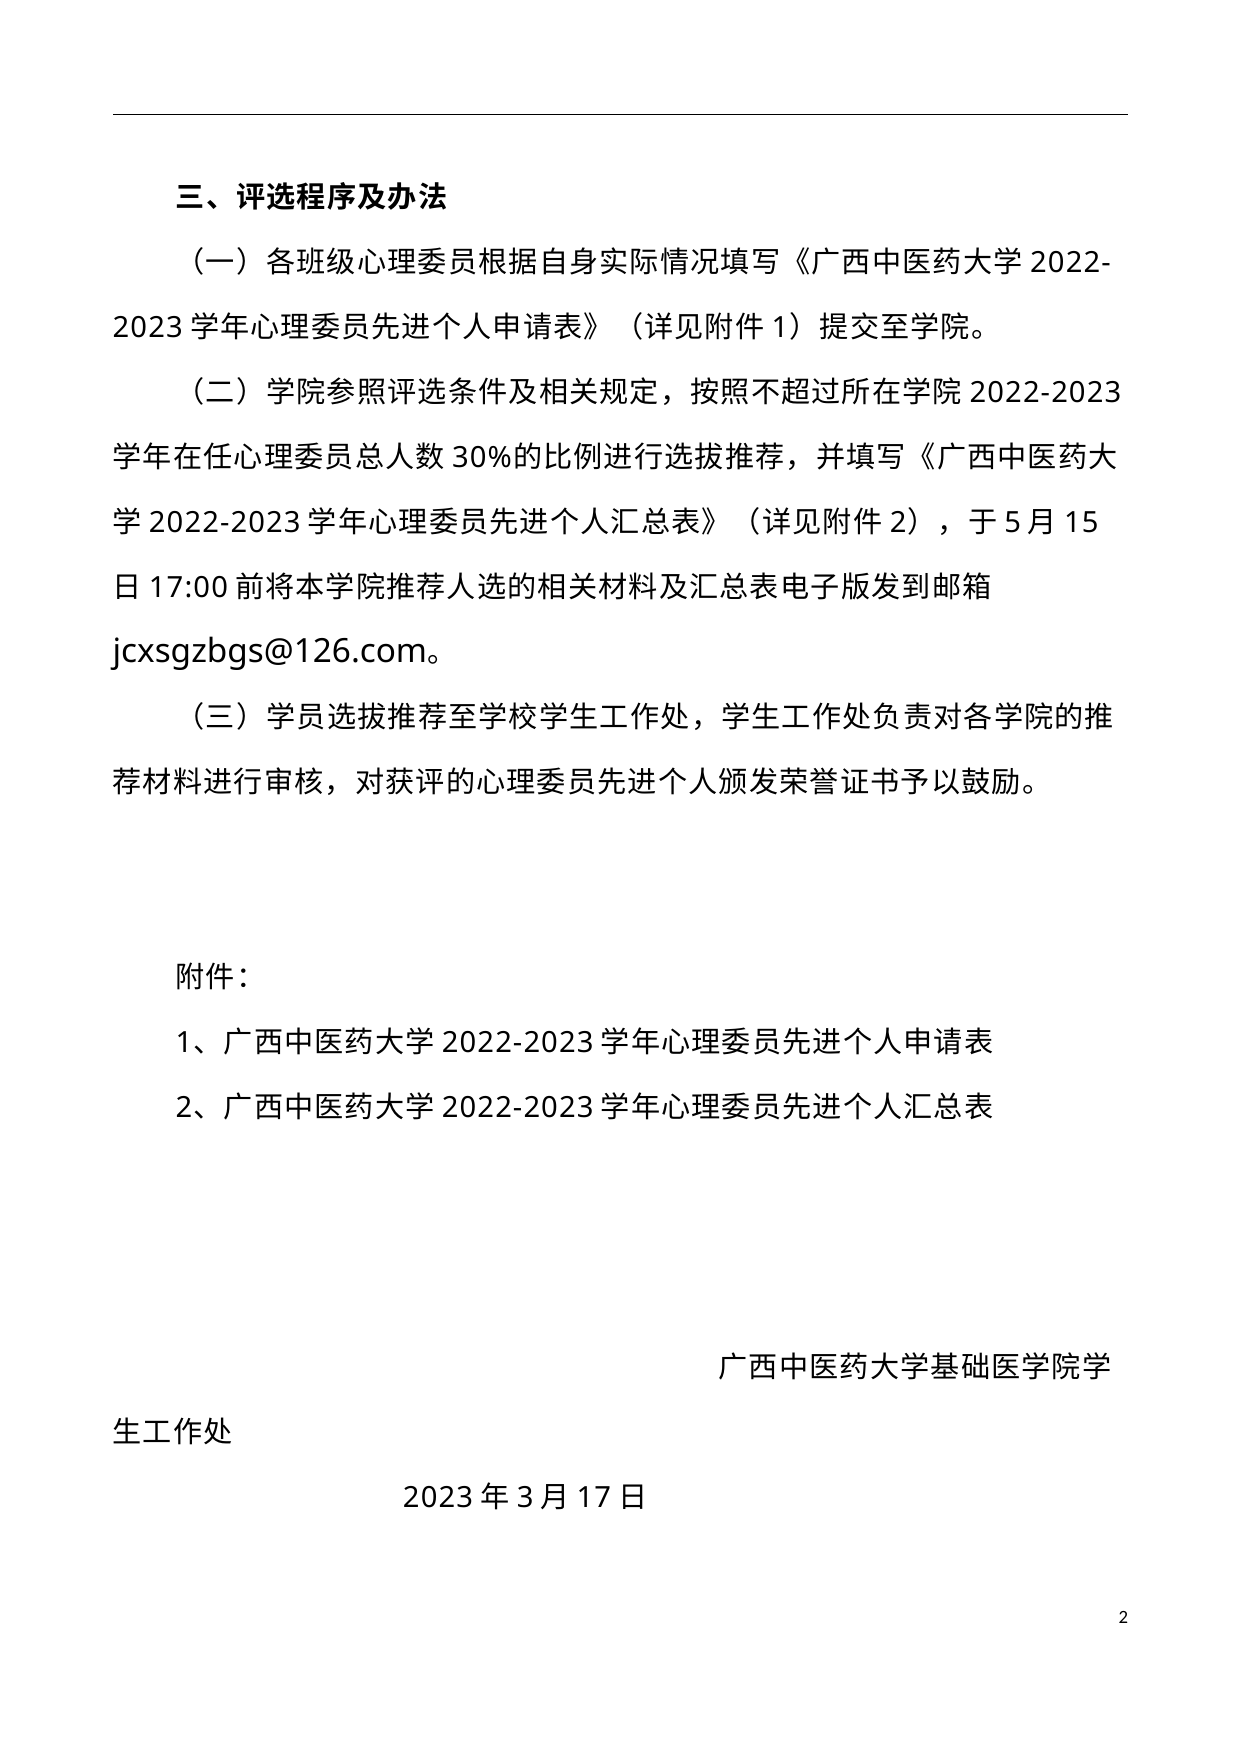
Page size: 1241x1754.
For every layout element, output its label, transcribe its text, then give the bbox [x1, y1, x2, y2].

text （一）各班级心理委员根据自身实际情况填写《广西中医药大学2022-2023学年心理委员先进个人申请表》（详见附件1）提交至学院。 [112, 227, 1128, 357]
text 广西中医药大学基础医学院学生工作处 [112, 1332, 1128, 1462]
text （三）学员选拔推荐至学校学生工作处，学生工作处负责对各学院的推荐材料进行审核，对获评的心理委员先进个人颁发荣誉证书予以鼓励。 [112, 682, 1128, 812]
text 2、广西中医药大学2022-2023学年心理委员先进个人汇总表 [112, 1072, 1128, 1137]
text 附件： [112, 942, 1128, 1007]
text 三、评选程序及办法 [112, 162, 1128, 227]
text 2023年3月17日 [112, 1462, 1128, 1527]
text （二）学院参照评选条件及相关规定，按照不超过所在学院2022-2023学年在任心理委员总人数30%的比例进行选拔推荐，并填写《广西中医药大学2022-2023学年心理委员先进个人汇总表》（详见附件2），于5月15日17:00前将本学院推荐人选的相关材料及汇总表电子版发到邮箱jcxsgzbgs@126.com。 [112, 357, 1128, 682]
text 1、广西中医药大学2022-2023学年心理委员先进个人申请表 [112, 1007, 1128, 1072]
